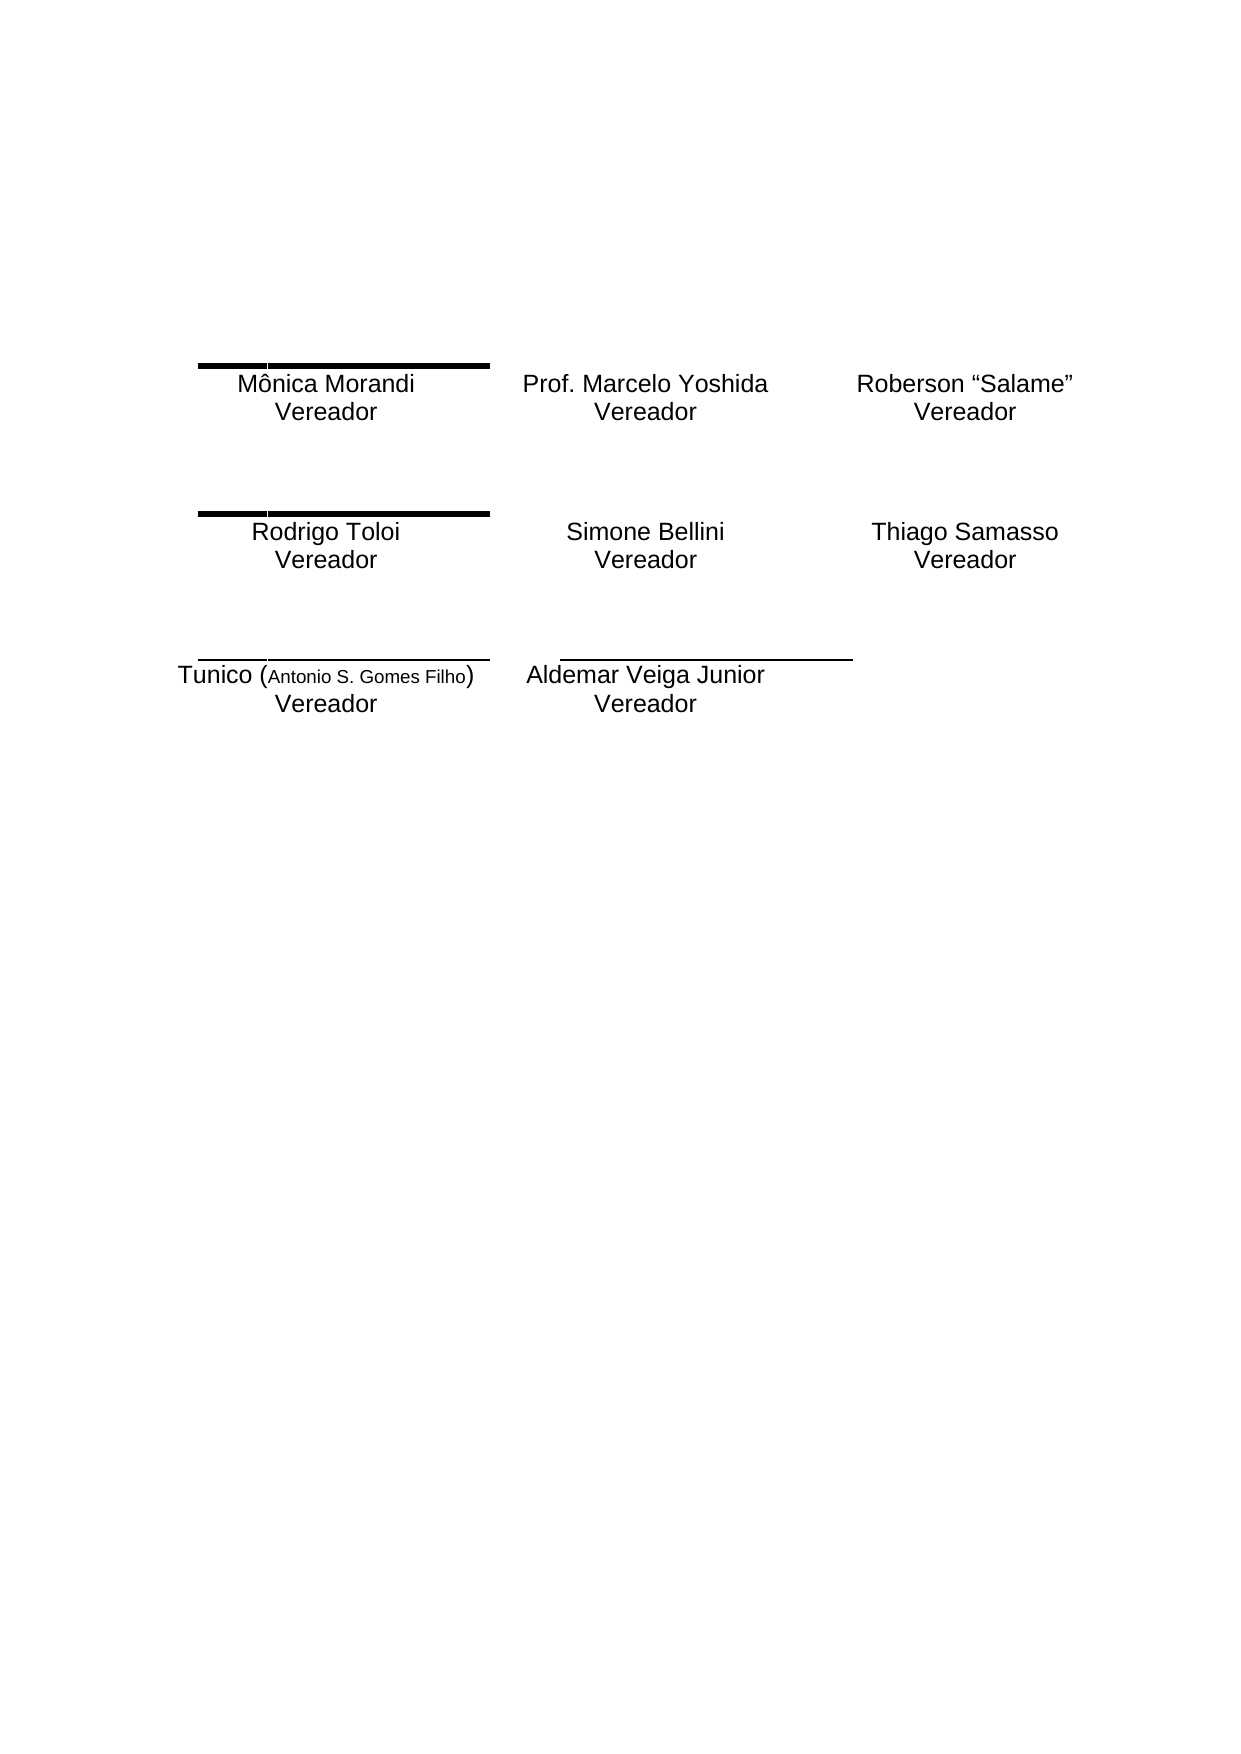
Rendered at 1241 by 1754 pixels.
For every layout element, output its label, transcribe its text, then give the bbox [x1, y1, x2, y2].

text Mônica Morandi Vereador [237, 369, 417, 426]
text Rodrigo Toloi Vereador [251, 517, 402, 574]
text Thiago Samasso Vereador [871, 517, 1061, 574]
text Tunico (Antonio S. Gomes Filho) Vereador [177, 660, 476, 718]
text Aldemar Veiga Junior Vereador [526, 660, 767, 718]
text Simone Bellini Vereador [566, 517, 727, 574]
text Prof. Marcelo Yoshida Vereador [522, 369, 770, 426]
text Roberson “Salame” Vereador [856, 369, 1075, 426]
